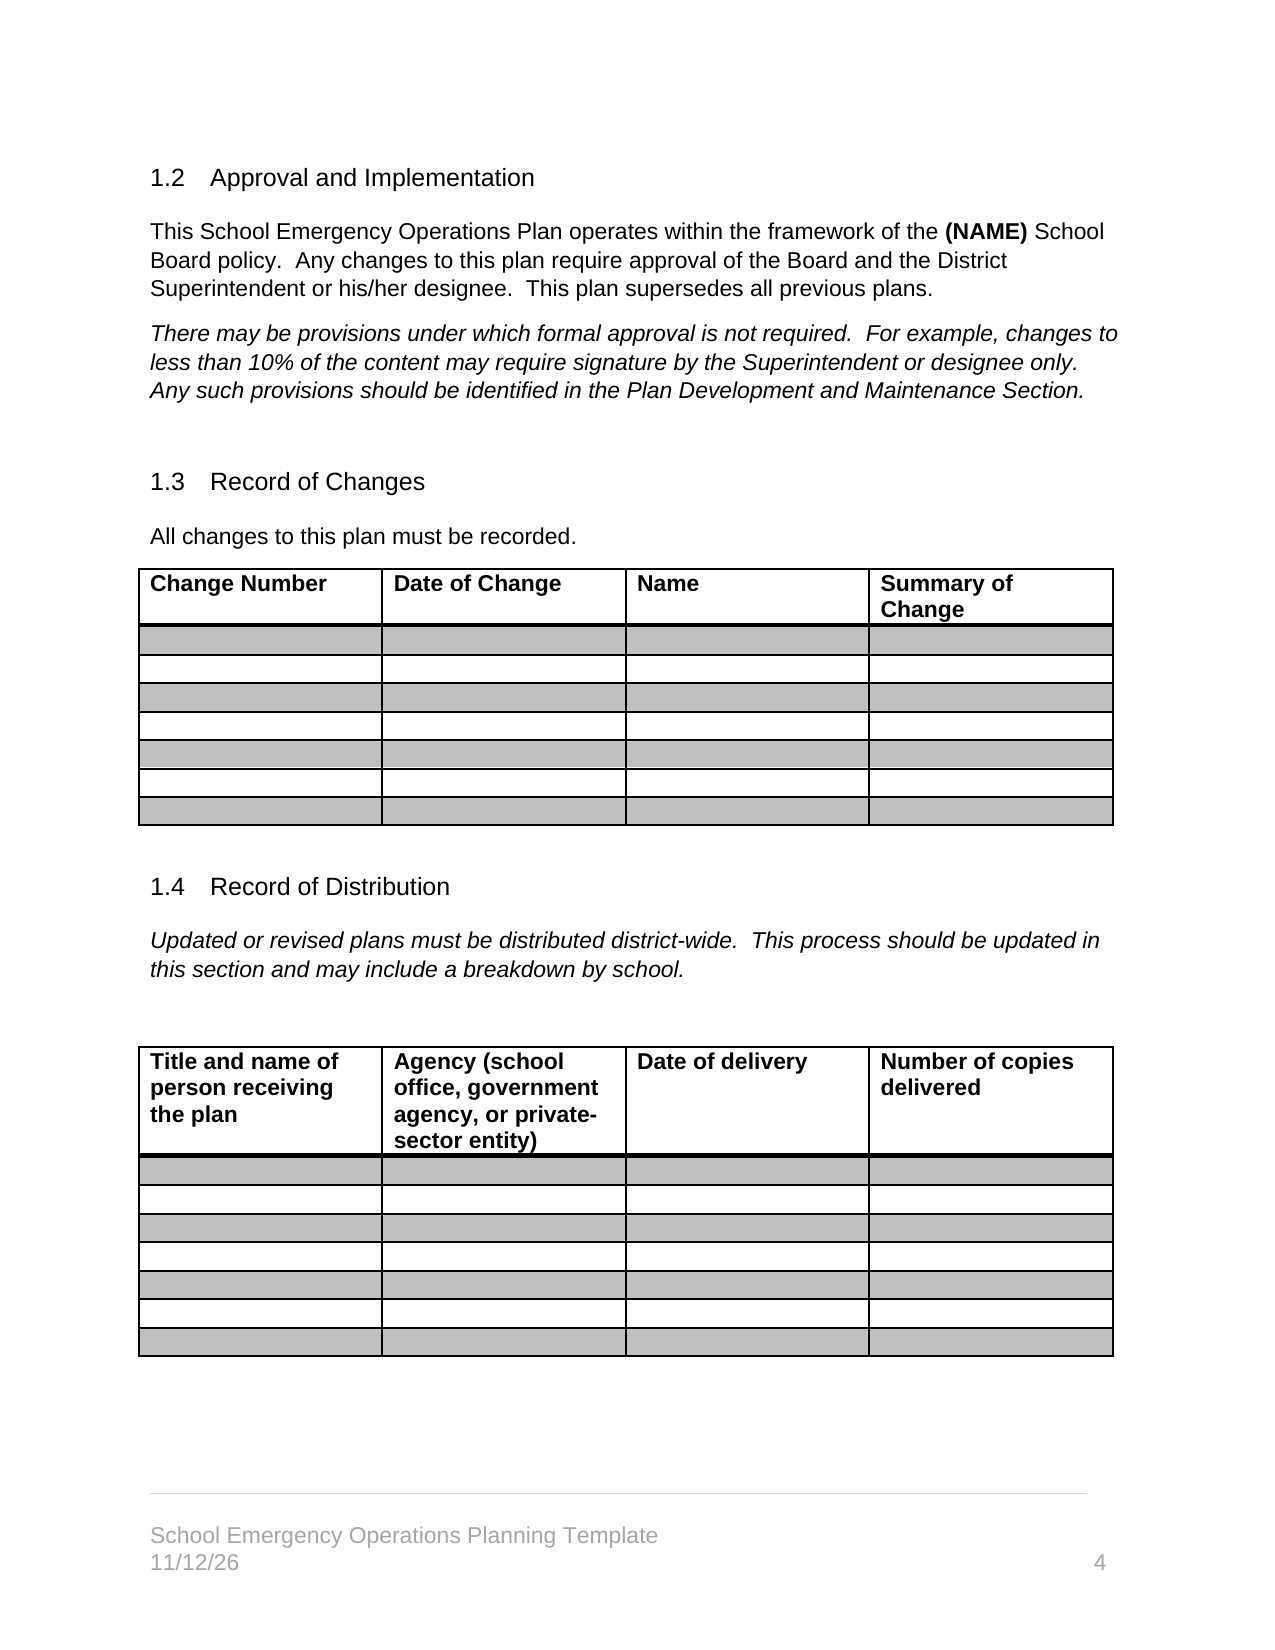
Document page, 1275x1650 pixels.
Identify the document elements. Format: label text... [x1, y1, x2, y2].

table_cell [627, 1272, 868, 1298]
table_cell [140, 770, 381, 796]
table_cell [627, 656, 868, 682]
table_cell [627, 770, 868, 796]
table_cell [870, 770, 1112, 796]
table_cell [383, 656, 625, 682]
table_cell [140, 1186, 381, 1213]
table_cell [627, 1243, 868, 1270]
table_cell [627, 627, 868, 654]
table_cell [140, 1329, 381, 1355]
subtitle Approval and Implementation [150, 162, 1125, 191]
table_cell [383, 1300, 625, 1327]
table_cell [870, 1158, 1112, 1184]
table_cell [870, 1272, 1112, 1298]
table_cell [627, 1300, 868, 1327]
table_cell [383, 684, 625, 711]
text Updated or revised plans must be distributed district-wide. This process should be updated in this section and may include a breakdown by school. [150, 927, 1125, 982]
table_cell [140, 684, 381, 711]
table_cell [140, 798, 381, 824]
subtitle Record of Changes [150, 467, 1125, 496]
table_cell [140, 741, 381, 767]
table_header Name [627, 570, 868, 623]
table_cell [383, 713, 625, 739]
table_cell [870, 1243, 1112, 1270]
table_header Agency (school office, government agency, or private-sector entity) [383, 1048, 625, 1153]
table_cell [383, 741, 625, 767]
table_cell [870, 627, 1112, 654]
table_cell [627, 684, 868, 711]
table_cell [870, 1300, 1112, 1327]
table_cell [140, 656, 381, 682]
table_cell [140, 627, 381, 654]
table_cell [870, 684, 1112, 711]
table_cell [140, 713, 381, 739]
table_cell [140, 1158, 381, 1184]
table_cell [627, 1215, 868, 1241]
table_cell [870, 1215, 1112, 1241]
table_cell [140, 1272, 381, 1298]
table_cell [140, 1300, 381, 1327]
table_cell [870, 656, 1112, 682]
table_cell [627, 713, 868, 739]
subtitle Record of Distribution [150, 872, 1125, 900]
table_cell [870, 741, 1112, 767]
table_header Date of Change [383, 570, 625, 623]
table_cell [870, 1329, 1112, 1355]
table_cell [383, 798, 625, 824]
table_header Number of copies delivered [870, 1048, 1112, 1153]
table_cell [870, 713, 1112, 739]
table_cell [140, 1243, 381, 1270]
table_cell [627, 1158, 868, 1184]
text All changes to this plan must be recorded. [150, 523, 1125, 549]
table_cell [383, 1329, 625, 1355]
table_cell [627, 798, 868, 824]
table_cell [627, 741, 868, 767]
text This School Emergency Operations Plan operates within the framework of the (NAME) School Board policy. Any changes to this plan require approval of the Board and the District Superintendent or his/her designee. This plan supersedes all previous plans. [150, 218, 1125, 301]
table_cell [383, 1186, 625, 1213]
table_cell [870, 798, 1112, 824]
table_cell [383, 1215, 625, 1241]
text There may be provisions under which formal approval is not required. For example, changes to less than 10% of the content may require signature by the Superintendent or designee only. Any such provisions should be identified in the Plan Development and Maintenance Section. [150, 320, 1125, 403]
table_header Title and name of person receiving the plan [140, 1048, 381, 1153]
table_cell [383, 1272, 625, 1298]
table_cell [383, 1158, 625, 1184]
table_cell [383, 1243, 625, 1270]
table_cell [383, 627, 625, 654]
table_cell [870, 1186, 1112, 1213]
table_cell [140, 1215, 381, 1241]
table_cell [627, 1329, 868, 1355]
table_header Date of delivery [627, 1048, 868, 1153]
table_cell [383, 770, 625, 796]
table_header Summary of Change [870, 570, 1112, 623]
table_header Change Number [140, 570, 381, 623]
table_cell [627, 1186, 868, 1213]
